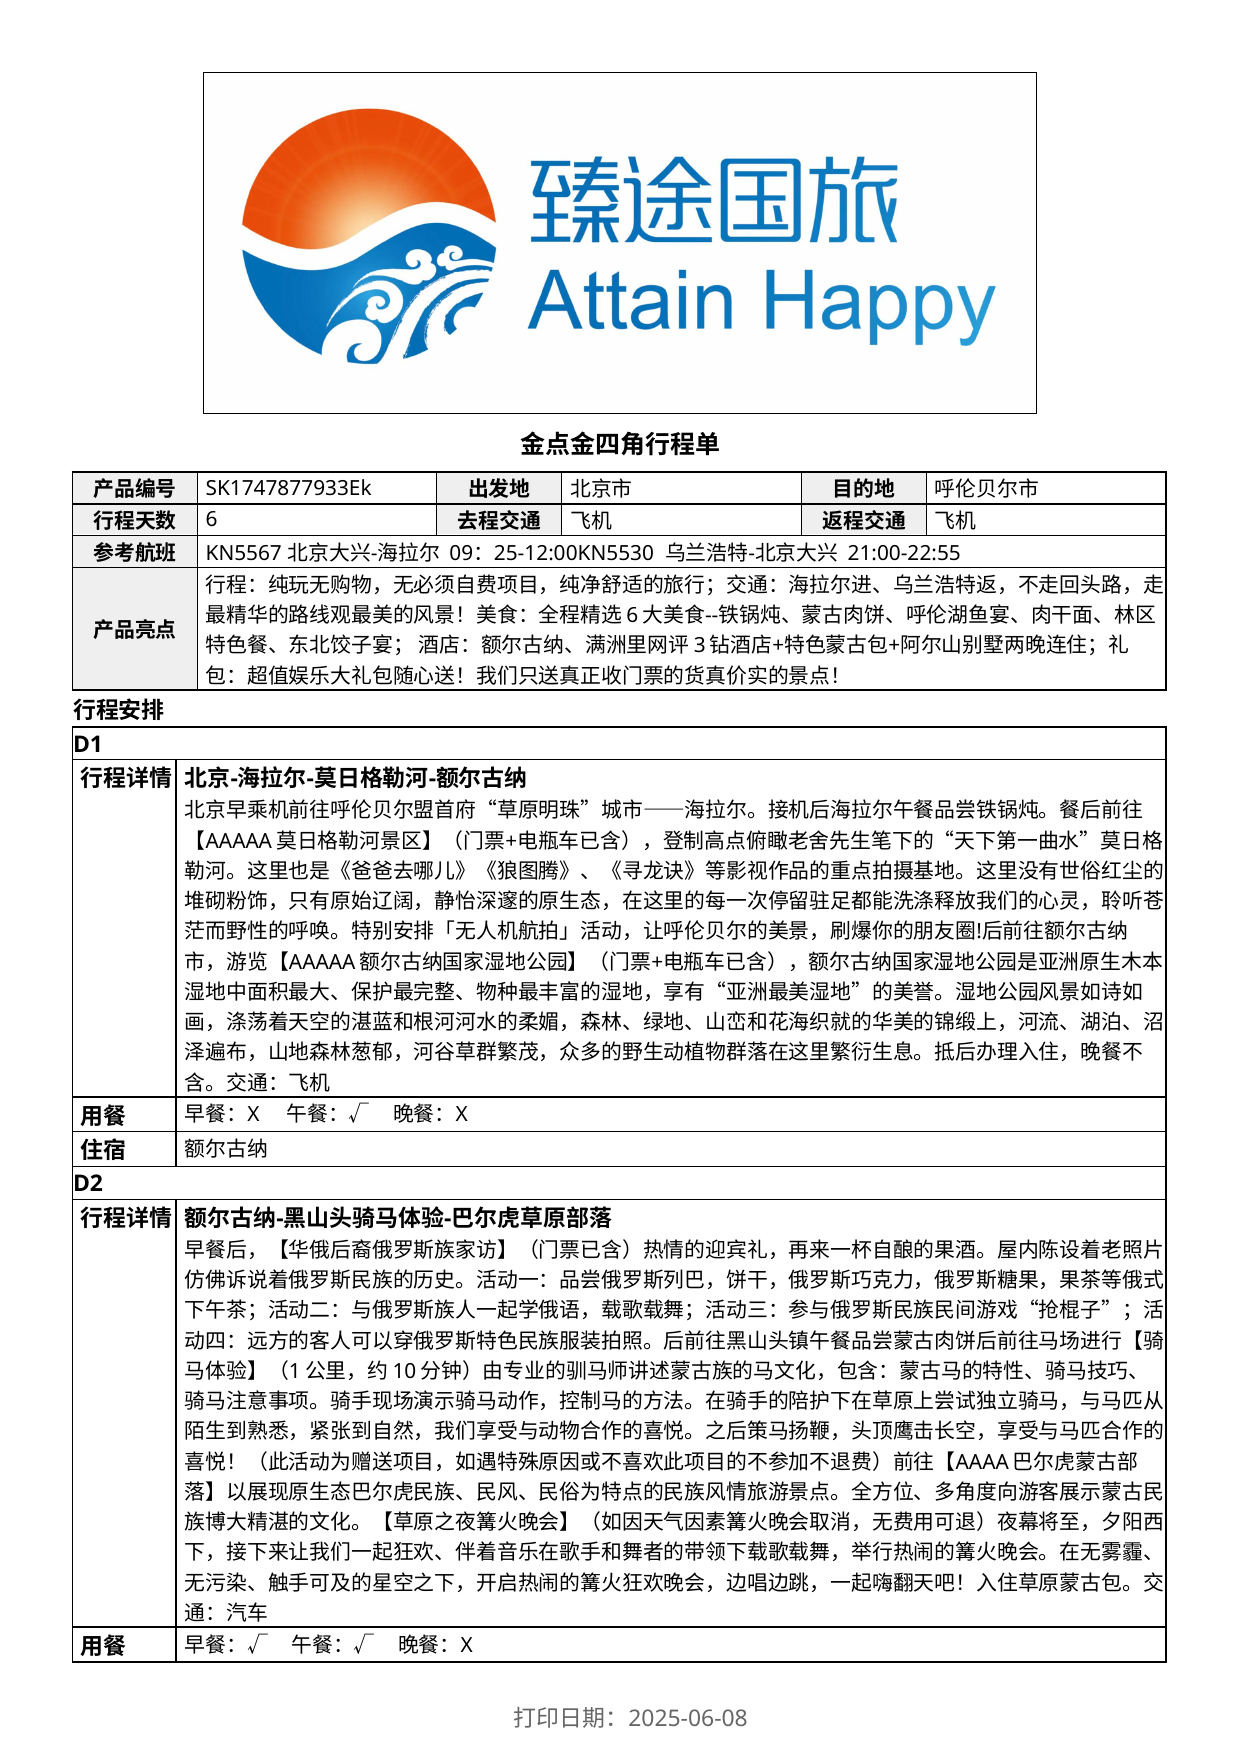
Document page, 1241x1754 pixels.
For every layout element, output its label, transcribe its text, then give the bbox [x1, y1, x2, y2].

table_cell 参考航班 [73, 536, 197, 566]
table_cell 用餐 [73, 1628, 175, 1661]
table_cell 产品亮点 [73, 568, 197, 689]
table_cell 飞机 [927, 505, 1165, 534]
table_header D1 [73, 728, 1165, 759]
table_cell 用餐 [73, 1098, 175, 1131]
table_cell 行程天数 [73, 505, 197, 534]
table_cell 早餐：X 午餐：√ 晚餐：X [177, 1098, 1165, 1131]
table_cell 行程详情 [73, 760, 175, 1096]
table_cell KN5567 北京大兴-海拉尔 09：25-12:00 [198, 536, 1165, 566]
table_cell 早餐：√ 午餐：√ 晚餐：X [177, 1628, 1165, 1661]
text 金点金四角行程单 [73, 424, 1167, 461]
table_cell 去程交通 [437, 505, 561, 534]
table_cell 住宿 [73, 1132, 175, 1166]
table_cell 行程详情 [73, 1200, 175, 1626]
table_header 北京市 [562, 473, 801, 503]
table_cell 北京-海拉尔-莫日格勒河-额尔古纳 北京早乘机前往呼伦贝尔盟首府“草原明珠”城市——海拉尔。 [177, 760, 1165, 1096]
table_cell 返程交通 [802, 505, 926, 534]
table_cell 6 [198, 505, 436, 534]
picture [204, 73, 1036, 413]
table_cell 行程：纯玩无购物，无必须自费项目，纯净舒适的旅行； [198, 568, 1165, 689]
table_cell 额尔古纳 [177, 1132, 1165, 1166]
table_cell 额尔古纳-黑山头骑马体验-巴尔虎草原部落 早餐后，【华俄后裔俄罗斯族家访】（门票已含）热情的迎宾礼，再来一杯自酿的果酒。屋内陈设着老照片仿佛诉说着俄罗斯民族的历史。 [177, 1200, 1165, 1626]
table_header 产品编号 [73, 473, 197, 503]
table_header SK1747877933Ek [198, 473, 436, 503]
text 行程安排 [73, 692, 1167, 725]
table_header 目的地 [802, 473, 926, 503]
table_cell D2 [73, 1167, 1165, 1198]
table_header 呼伦贝尔市 [927, 473, 1165, 503]
table_header 出发地 [437, 473, 561, 503]
table_cell 飞机 [562, 505, 801, 534]
